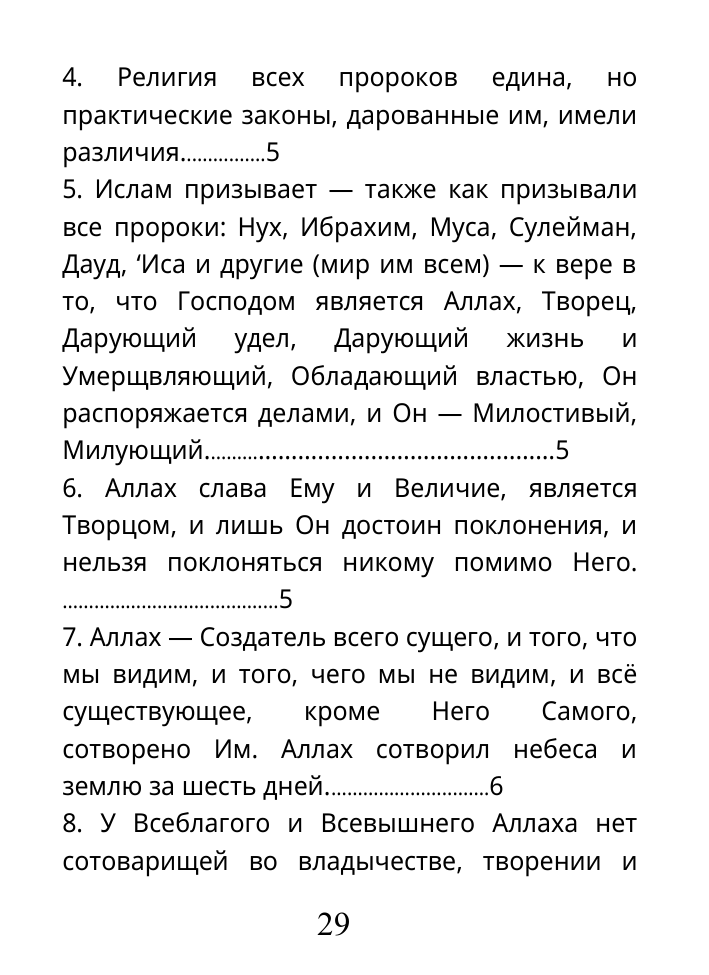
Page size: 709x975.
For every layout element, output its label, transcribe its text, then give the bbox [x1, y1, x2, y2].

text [62, 805, 638, 878]
text 6. Аллах слава Ему и Величие, является Творцом, и лишь Он достоин поклонения, и нельзя поклоняться никому помимо Него.………………………....….……5 [62, 469, 638, 617]
text 5. Ислам призывает — также как призывали все пророки: Нух, Ибрахим, Муса, Сулейман, Дауд, ‘Иса и другие (мир им всем) — к вере в то, что Господом является Аллах, Творец, Дарующий удел, Дарующий жизнь и Умерщвляющий, Обладающий властью, Он распоряжается делами, и Он — Милостивый, Милующий.……………….....………………….………5 [62, 171, 638, 467]
text 7. Аллах — Создатель всего сущего, и того, что мы видим, и того, чего мы не видим, и всё существующее, кроме Него Самого, сотворено Им. Аллах сотворил небеса и землю за шесть дней.…………………...……6 [62, 618, 638, 803]
text 4. Религия всех пророков едина, но практические законы, дарованные им, имели различия..……..……5 [62, 59, 638, 169]
